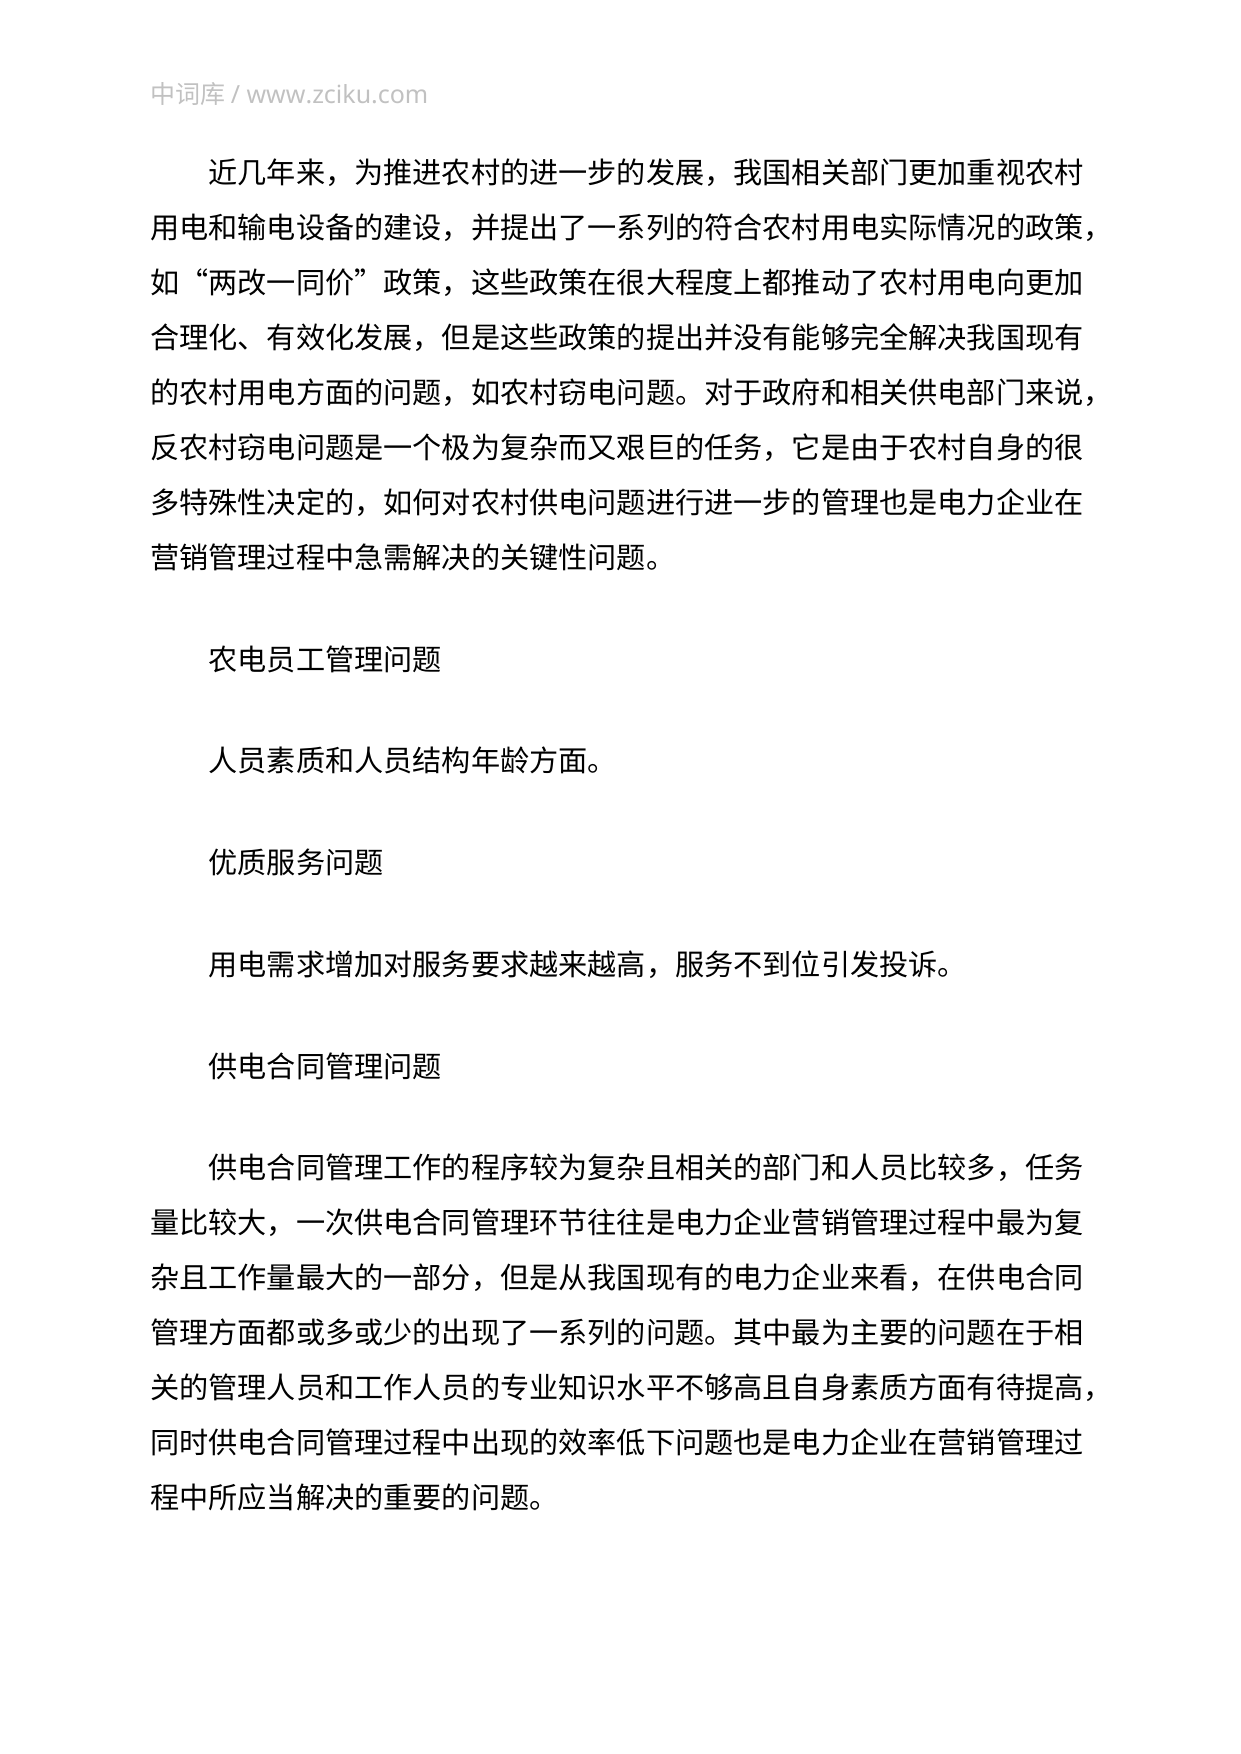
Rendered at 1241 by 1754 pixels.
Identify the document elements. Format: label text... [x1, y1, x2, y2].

text 人员素质和人员结构年龄方面。 [150, 738, 1090, 780]
text 供电合同管理工作的程序较为复杂且相关的部门和人员比较多，任务量比较大，一次供电合同管理环节往往是电力企业营销管理过程中最为复杂且工作量最大的一部分，但是从我国现有的电力企业来看，在供电合同管理方面都或多或少的出现了一系列的问题。其中最为主要的问题在于相关的管理人员和工作人员的专业知识水平不够高且自身素质方面有待提高，同时供电合同管理过程中出现的效率低下问题也是电力企业在营销管理过程中所应当解决的重要的问题。 [150, 1145, 1090, 1517]
text 优质服务问题 [150, 839, 1090, 882]
text 农电员工管理问题 [150, 636, 1090, 678]
text 供电合同管理问题 [150, 1043, 1090, 1085]
text 近几年来，为推进农村的进一步的发展，我国相关部门更加重视农村用电和输电设备的建设，并提出了一系列的符合农村用电实际情况的政策，如“两改一同价”政策，这些政策在很大程度上都推动了农村用电向更加合理化、有效化发展，但是这些政策的提出并没有能够完全解决我国现有的农村用电方面的问题，如农村窃电问题。对于政府和相关供电部门来说，反农村窃电问题是一个极为复杂而又艰巨的任务，它是由于农村自身的很多特殊性决定的，如何对农村供电问题进行进一步的管理也是电力企业在营销管理过程中急需解决的关键性问题。 [150, 150, 1090, 577]
text 用电需求增加对服务要求越来越高，服务不到位引发投诉。 [150, 941, 1090, 984]
